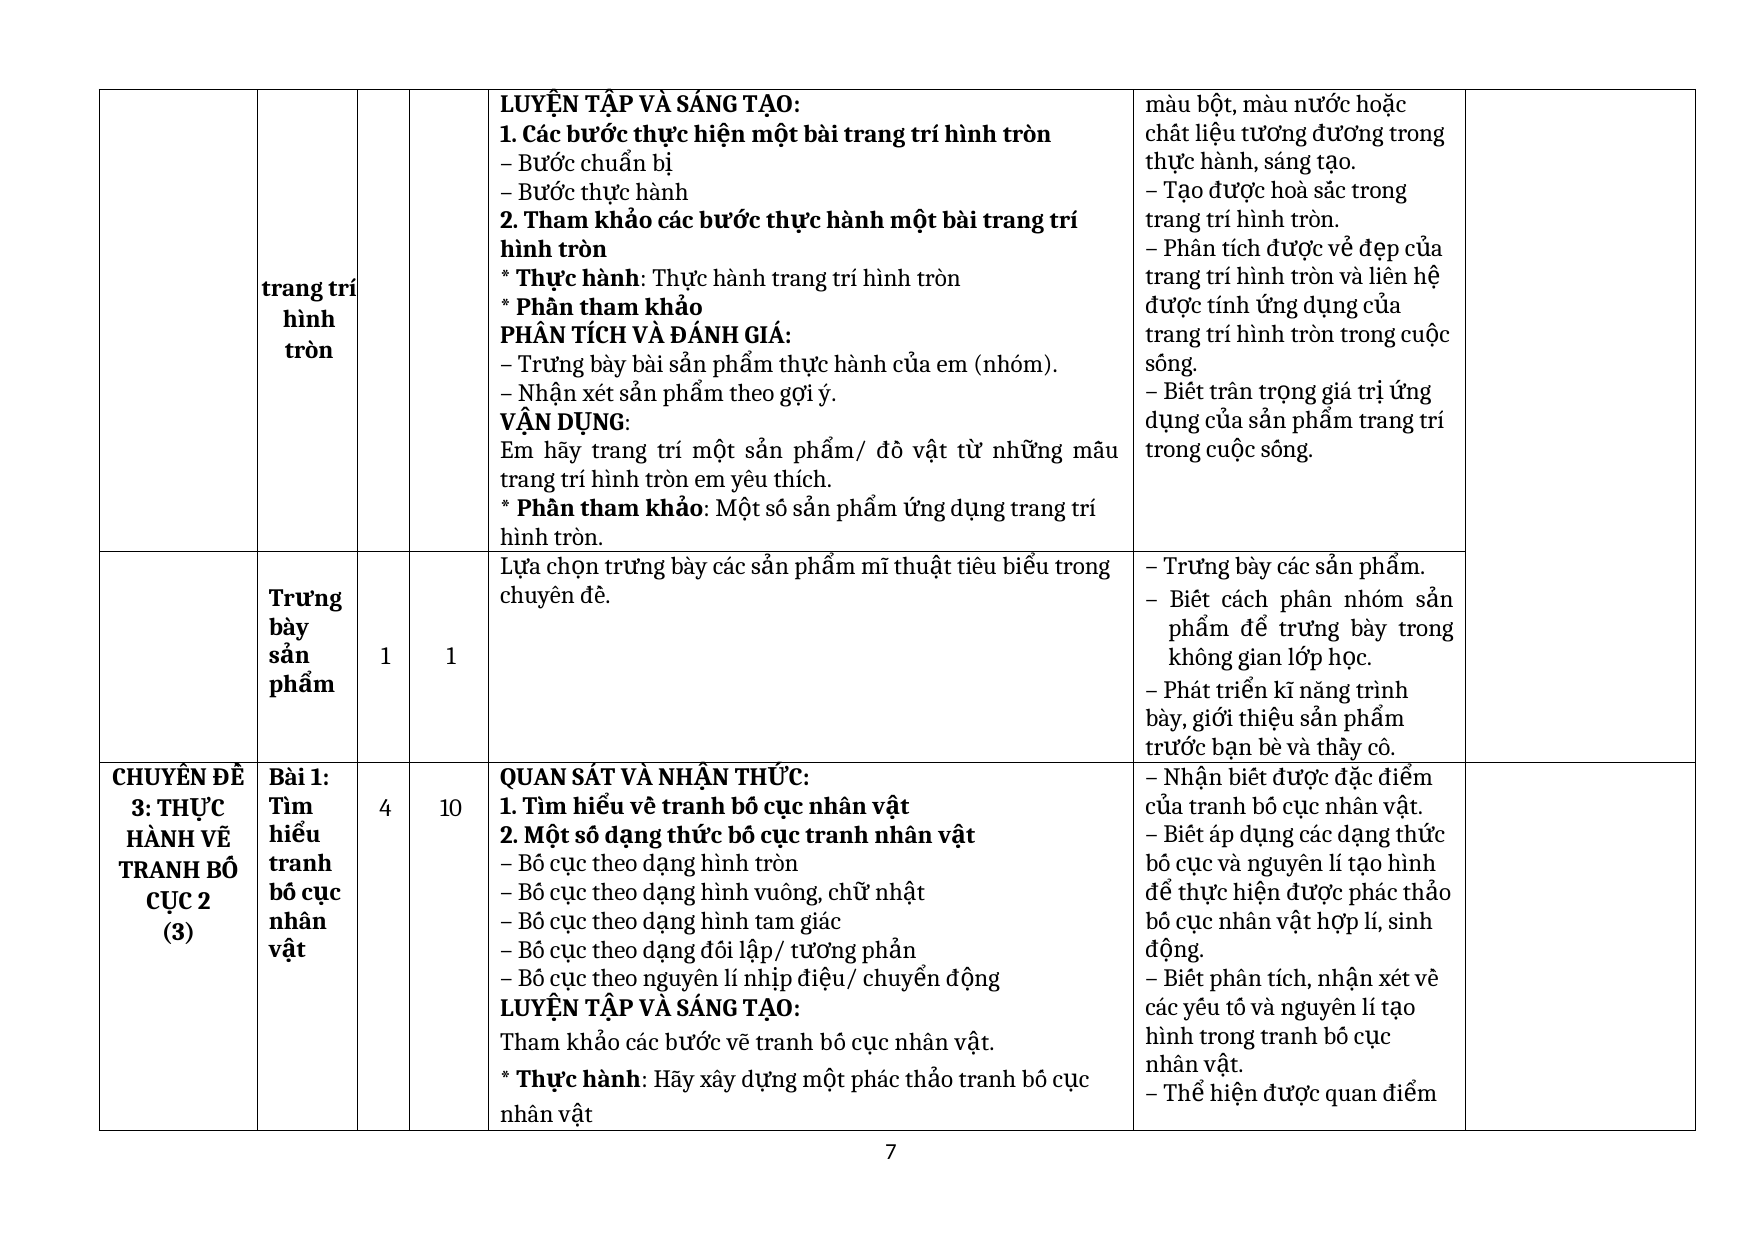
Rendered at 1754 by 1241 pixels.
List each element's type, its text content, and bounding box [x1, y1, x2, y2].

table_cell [1134, 763, 1465, 1129]
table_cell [258, 763, 357, 1129]
table_cell 4 [358, 763, 409, 1129]
table_cell 7 [410, 90, 488, 551]
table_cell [1134, 90, 1465, 551]
table_cell – Trưng bày các sản phẩm. – Biết cách phân nhóm sản phẩm để trưng bày trong không gian lớp học. – Phát triển kĩ năng trình bày, giới thiệu sản phẩm trước bạn bè và thầy cô. [1134, 552, 1465, 762]
table_cell 10 [410, 763, 488, 1129]
table_cell 5 [358, 90, 409, 551]
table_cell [489, 763, 1133, 1129]
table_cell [100, 763, 257, 1129]
table_cell Trưng bày sản phẩm [258, 552, 357, 762]
table_cell 1 [410, 552, 488, 762]
table_cell [100, 552, 257, 762]
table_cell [258, 90, 357, 551]
table_cell 1 [358, 552, 409, 762]
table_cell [489, 90, 1133, 551]
table_cell [1466, 763, 1695, 1129]
table_cell Lựa chọn trưng bày các sản phẩm mĩ thuật tiêu biểu trong chuyên đề. [489, 552, 1133, 762]
